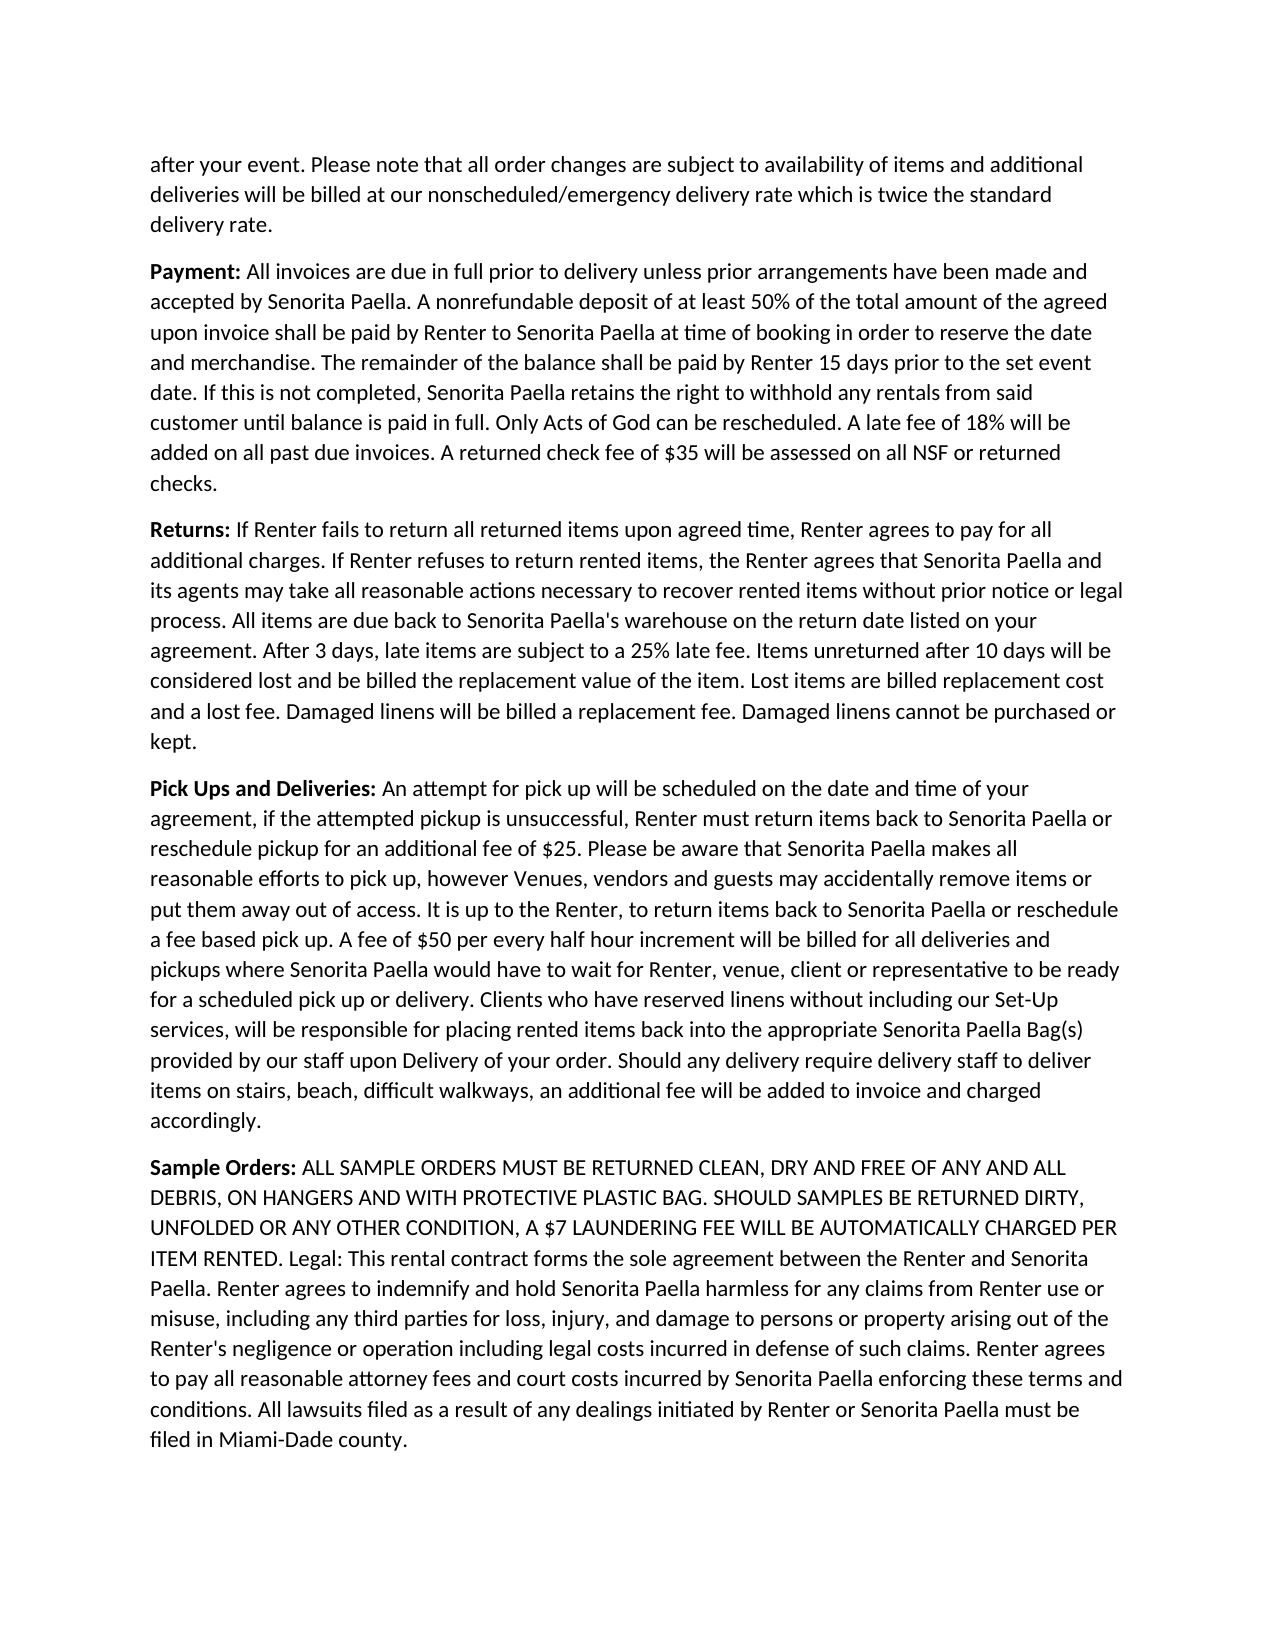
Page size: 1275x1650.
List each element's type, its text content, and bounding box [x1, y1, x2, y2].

text Pick Ups and Deliveries: An attempt for pick up will be scheduled on the date and time of your agreement, if the attempted pickup is unsuccessful, Renter must return items back to Senorita Paella or reschedule pickup for an additional fee of $25. Please be aware that Senorita Paella makes all reasonable efforts to pick up, however Venues, vendors and guests may accidentally remove items or put them away out of access. It is up to the Renter, to return items back to Senorita Paella or reschedule a fee based pick up. A fee of $50 per every half hour increment will be billed for all deliveries and pickups where Senorita Paella would have to wait for Renter, venue, client or representative to be ready for a scheduled pick up or delivery. Clients who have reserved linens without including our Set-Up services, will be responsible for placing rented items back into the appropriate Senorita Paella Bag(s) provided by our staff upon Delivery of your order. Should any delivery require delivery staff to deliver items on stairs, beach, difficult walkways, an additional fee will be added to invoice and charged accordingly. [150, 774, 1125, 1134]
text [150, 150, 1125, 238]
text Sample Orders: ALL SAMPLE ORDERS MUST BE RETURNED CLEAN, DRY AND FREE OF ANY AND ALL DEBRIS, ON HANGERS AND WITH PROTECTIVE PLASTIC BAG. SHOULD SAMPLES BE RETURNED DIRTY, UNFOLDED OR ANY OTHER CONDITION, A $7 LAUNDERING FEE WILL BE AUTOMATICALLY CHARGED PER ITEM RENTED. Legal: This rental contract forms the sole agreement between the Renter and Senorita Paella. Renter agrees to indemnify and hold Senorita Paella harmless for any claims from Renter use or misuse, including any third parties for loss, injury, and damage to persons or property arising out of the Renter's negligence or operation including legal costs incurred in defense of such claims. Renter agrees to pay all reasonable attorney fees and court costs incurred by Senorita Paella enforcing these terms and conditions. All lawsuits filed as a result of any dealings initiated by Renter or Senorita Paella must be filed in Miami-Dade county. [150, 1153, 1125, 1453]
text Payment: All invoices are due in full prior to delivery unless prior arrangements have been made and accepted by Senorita Paella. A nonrefundable deposit of at least 50% of the total amount of the agreed upon invoice shall be paid by Renter to Senorita Paella at time of booking in order to reserve the date and merchandise. The remainder of the balance shall be paid by Renter 15 days prior to the set event date. If this is not completed, Senorita Paella retains the right to withhold any rentals from said customer until balance is paid in full. Only Acts of God can be rescheduled. A late fee of 18% will be added on all past due invoices. A returned check fee of $35 will be assessed on all NSF or returned checks. [150, 257, 1125, 497]
text Returns: If Renter fails to return all returned items upon agreed time, Renter agrees to pay for all additional charges. If Renter refuses to return rented items, the Renter agrees that Senorita Paella and its agents may take all reasonable actions necessary to recover rented items without prior notice or legal process. All items are due back to Senorita Paella's warehouse on the return date listed on your agreement. After 3 days, late items are subject to a 25% late fee. Items unreturned after 10 days will be considered lost and be billed the replacement value of the item. Lost items are billed replacement cost and a lost fee. Damaged linens will be billed a replacement fee. Damaged linens cannot be purchased or kept. [150, 516, 1125, 755]
